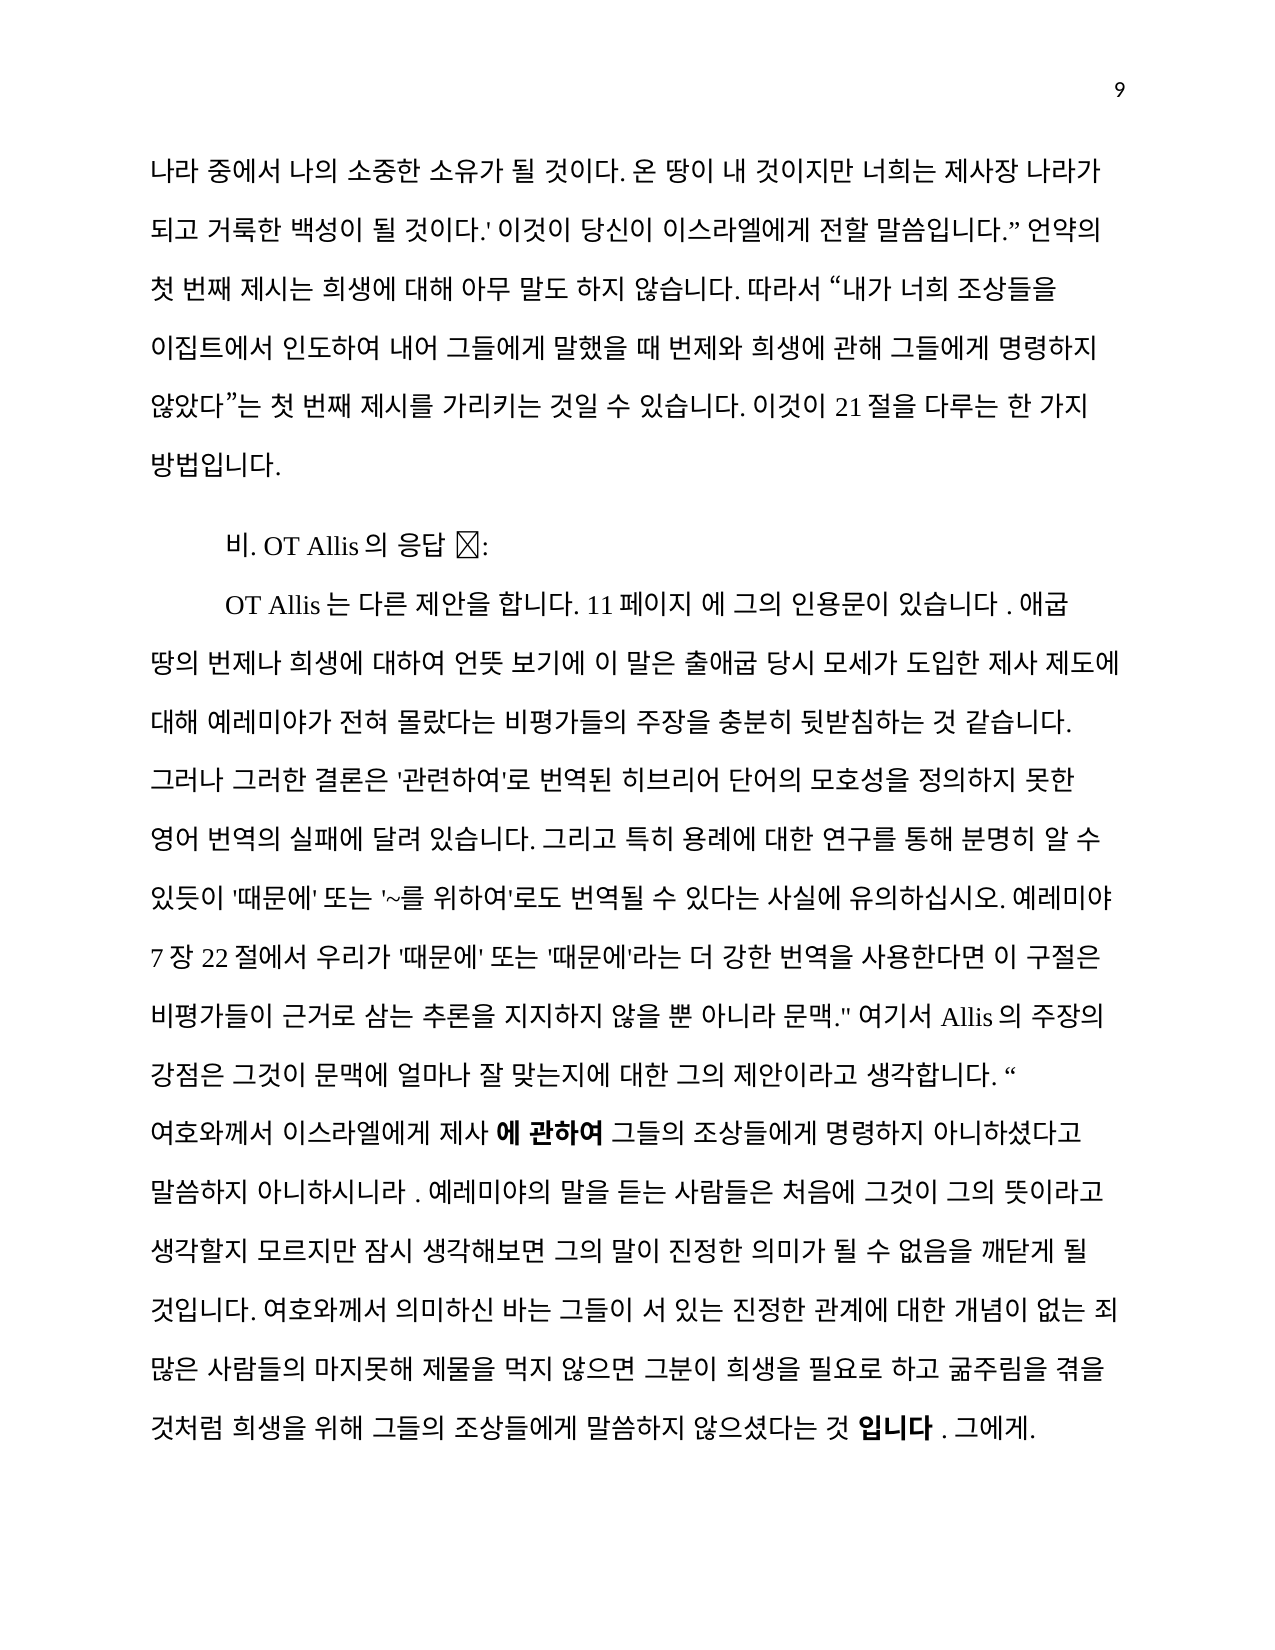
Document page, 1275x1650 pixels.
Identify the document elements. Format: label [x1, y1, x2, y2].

text [150, 524, 1125, 1446]
text [150, 150, 1125, 483]
